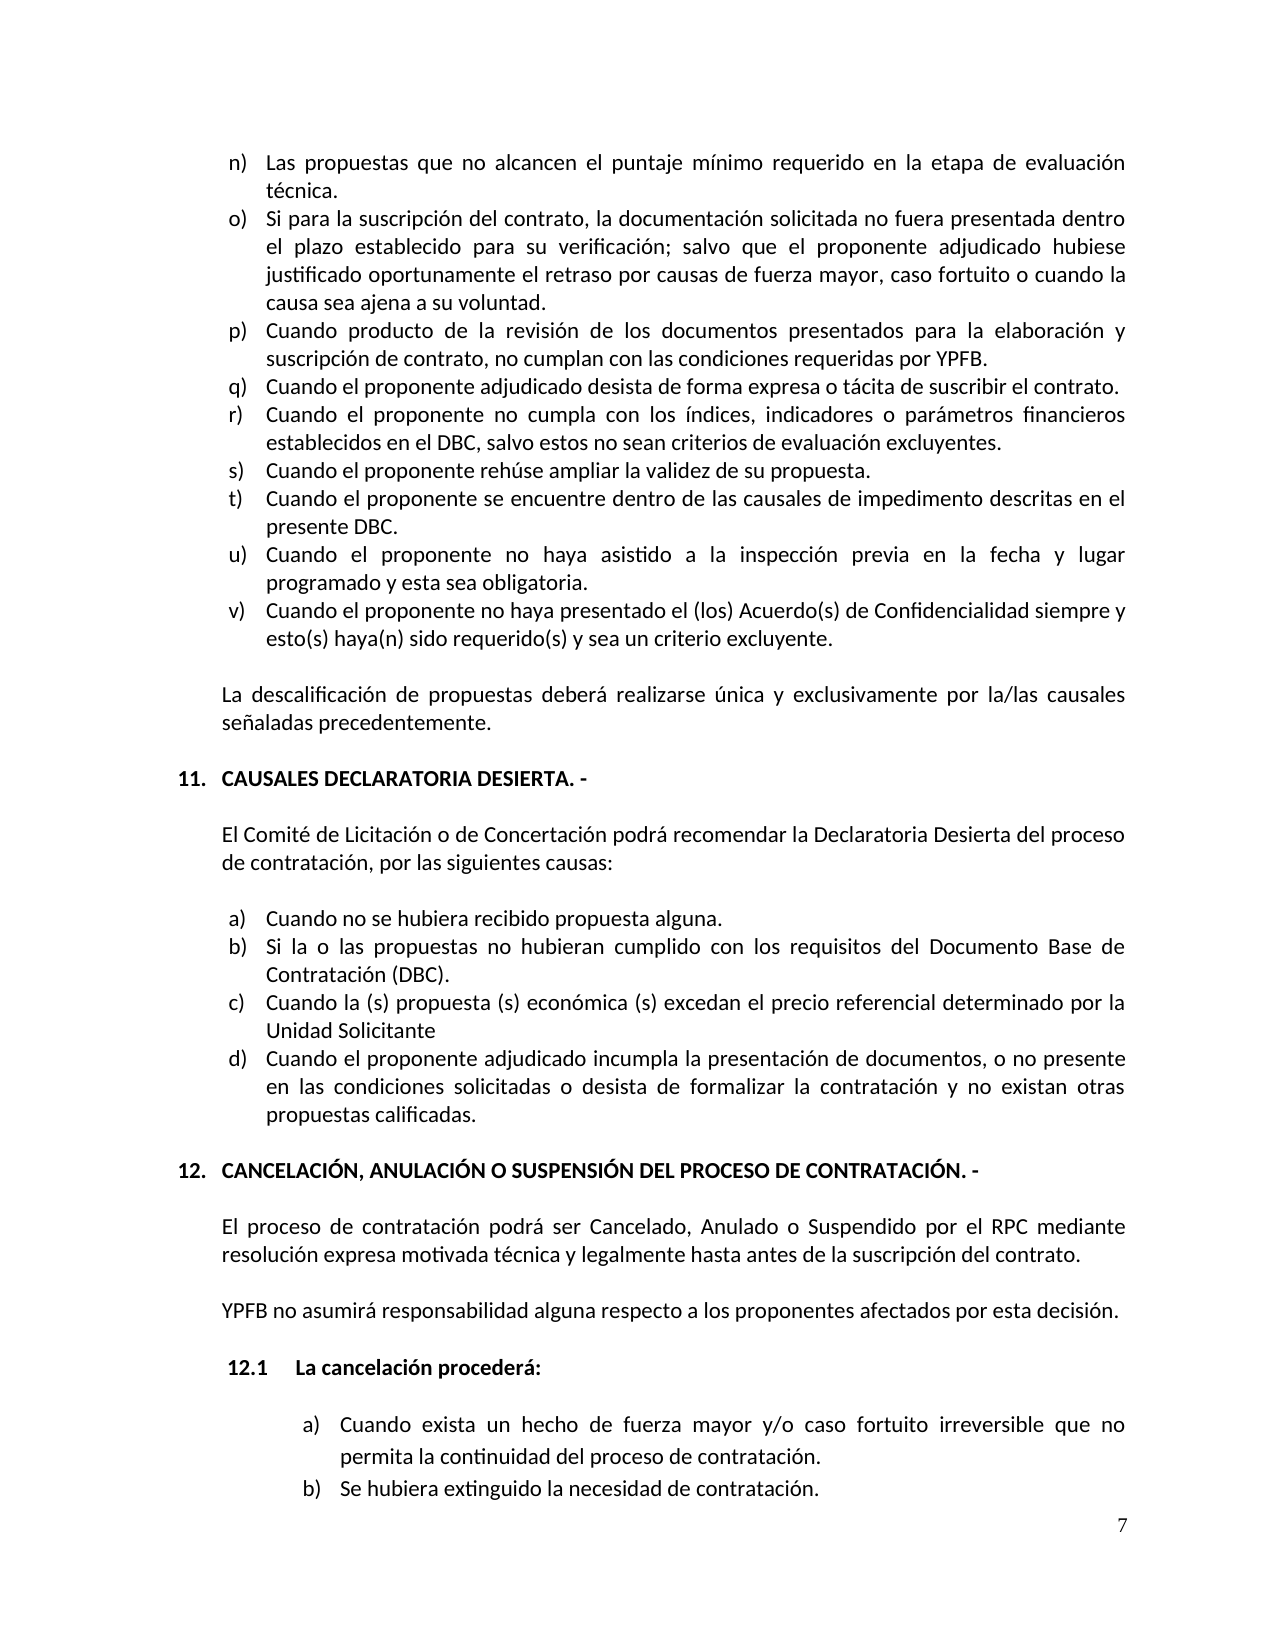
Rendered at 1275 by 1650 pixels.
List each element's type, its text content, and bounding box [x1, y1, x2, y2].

list Cuando la (s) propuesta (s) económica (s) excedan el precio referencial determinado por la Unidad Solicitante [228, 988, 1127, 1044]
list La cancelación procederá: [227, 1353, 1127, 1381]
list CAUSALES DECLARATORIA DESIERTA. - [177, 764, 1127, 792]
list Cuando el proponente no cumpla con los índices, indicadores o parámetros financieros establecidos en el DBC, salvo estos no sean criterios de evaluación excluyentes. [228, 400, 1127, 456]
list Cuando el proponente adjudicado desista de forma expresa o tácita de suscribir el contrato. [228, 372, 1127, 400]
list Cuando el proponente no haya asistido a la inspección previa en la fecha y lugar programado y esta sea obligatoria. [228, 540, 1127, 596]
list Cuando el proponente adjudicado incumpla la presentación de documentos, o no presente en las condiciones solicitadas o desista de formalizar la contratación y no existan otras propuestas calificadas. [228, 1044, 1127, 1128]
text YPFB no asumirá responsabilidad alguna respecto a los proponentes afectados por esta decisión. [222, 1297, 1127, 1324]
list Si la o las propuestas no hubieran cumplido con los requisitos del Documento Base de Contratación (DBC). [228, 932, 1127, 988]
list Cuando el proponente rehúse ampliar la validez de su propuesta. [228, 456, 1127, 484]
list Las propuestas que no alcancen el puntaje mínimo requerido en la etapa de evaluación técnica. [228, 148, 1127, 204]
list Se hubiera extinguido la necesidad de contratación. [302, 1474, 1127, 1502]
text La descalificación de propuestas deberá realizarse única y exclusivamente por la/las causales señaladas precedentemente. [222, 680, 1127, 736]
list Cuando exista un hecho de fuerza mayor y/o caso fortuito irreversible que no permita la continuidad del proceso de contratación. [302, 1410, 1127, 1470]
text El proceso de contratación podrá ser Cancelado, Anulado o Suspendido por el RPC mediante resolución expresa motivada técnica y legalmente hasta antes de la suscripción del contrato. [222, 1212, 1127, 1268]
list Cuando el proponente se encuentre dentro de las causales de impedimento descritas en el presente DBC. [228, 484, 1127, 540]
list Si para la suscripción del contrato, la documentación solicitada no fuera presentada dentro el plazo establecido para su verificación; salvo que el proponente adjudicado hubiese justificado oportunamente el retraso por causas de fuerza mayor, caso fortuito o cuando la causa sea ajena a su voluntad. [228, 204, 1127, 316]
text El Comité de Licitación o de Concertación podrá recomendar la Declaratoria Desierta del proceso de contratación, por las siguientes causas: [222, 820, 1127, 876]
list Cuando no se hubiera recibido propuesta alguna. [228, 904, 1127, 932]
list CANCELACIÓN, ANULACIÓN O SUSPENSIÓN DEL PROCESO DE CONTRATACIÓN. - [177, 1156, 1127, 1184]
list Cuando producto de la revisión de los documentos presentados para la elaboración y suscripción de contrato, no cumplan con las condiciones requeridas por YPFB. [228, 316, 1127, 372]
list Cuando el proponente no haya presentado el (los) Acuerdo(s) de Confidencialidad siempre y esto(s) haya(n) sido requerido(s) y sea un criterio excluyente. [228, 596, 1127, 652]
